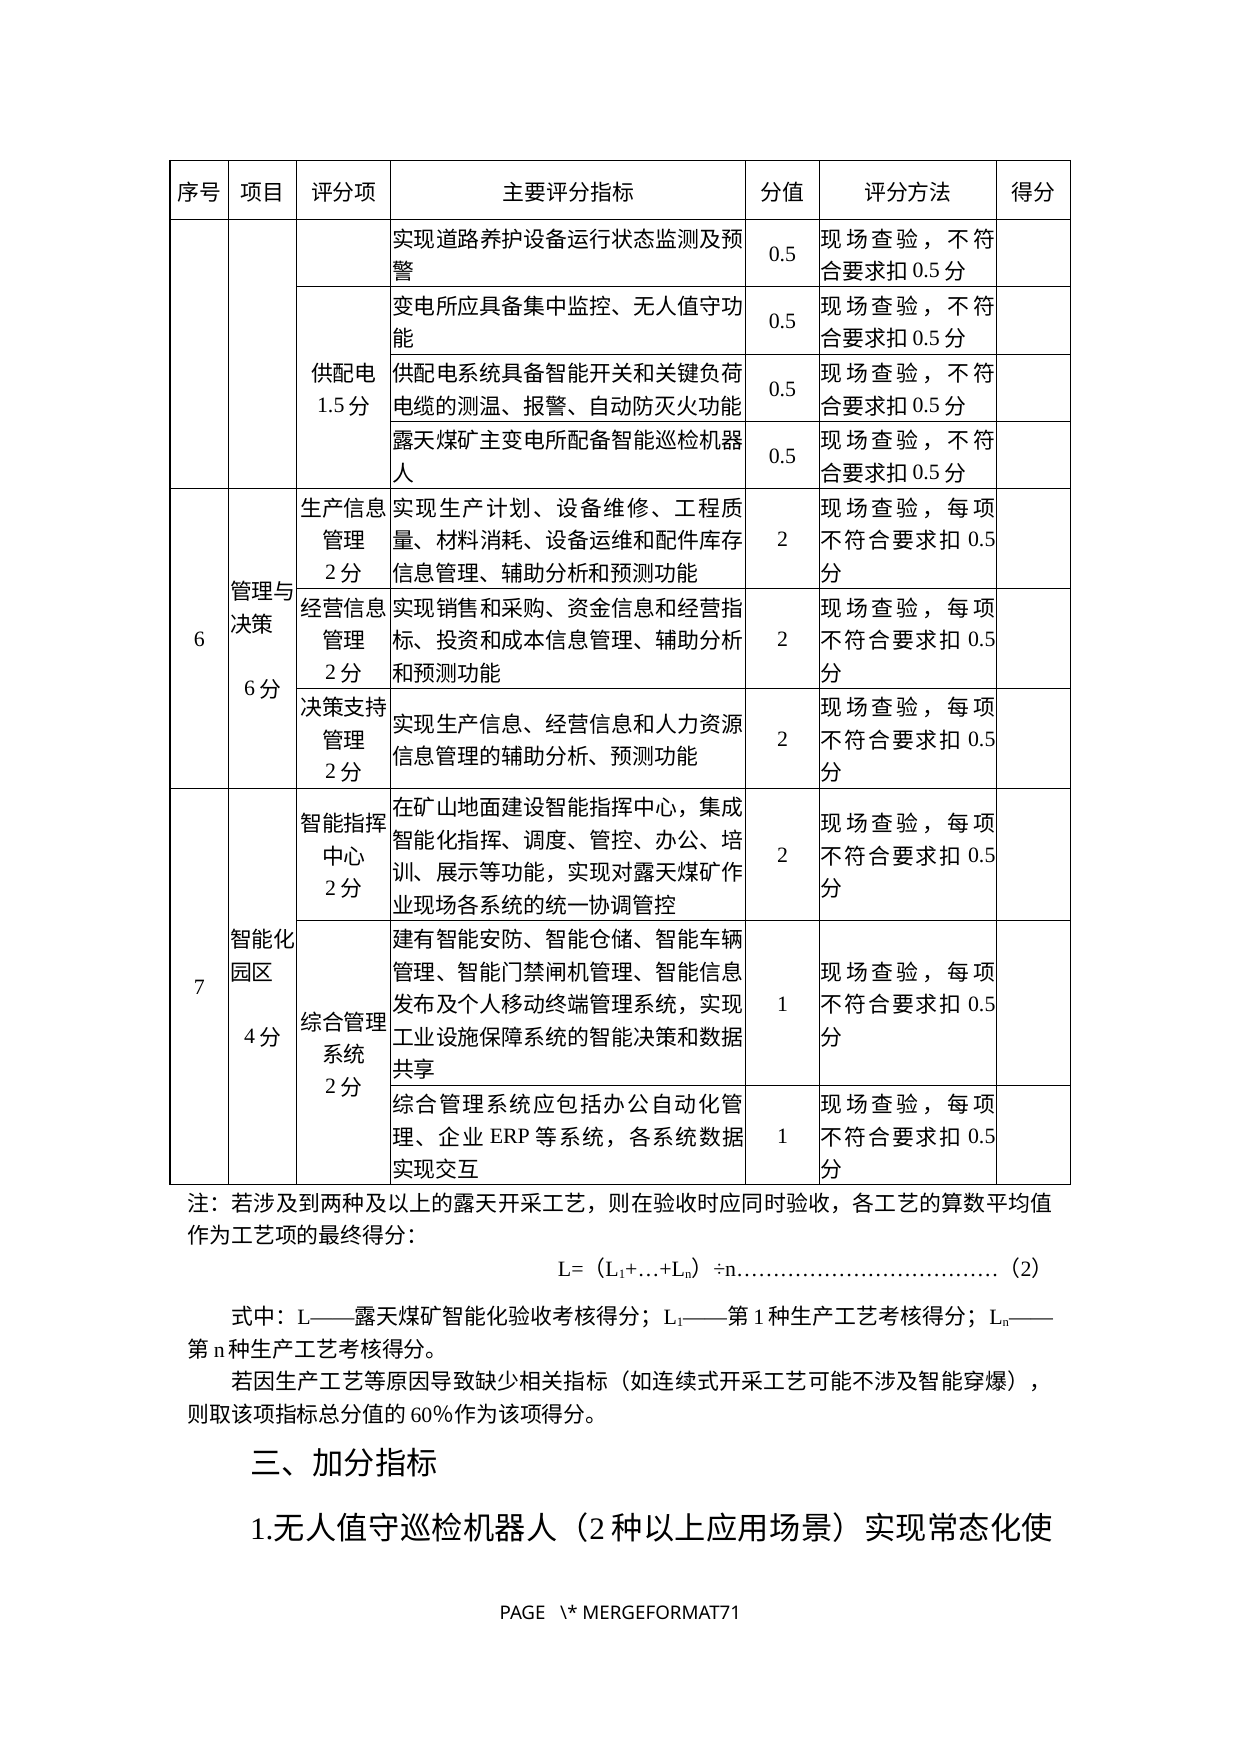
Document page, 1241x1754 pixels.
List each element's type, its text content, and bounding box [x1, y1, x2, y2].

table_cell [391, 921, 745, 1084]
text 式中：L——露天煤矿智能化验收考核得分；L1——第1种生产工艺考核得分；Ln——第n种生产工艺考核得分。 [187, 1299, 1053, 1364]
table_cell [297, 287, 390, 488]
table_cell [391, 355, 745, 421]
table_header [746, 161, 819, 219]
text 三、加分指标 [187, 1429, 1053, 1494]
text 注：若涉及到两种及以上的露天开采工艺，则在验收时应同时验收，各工艺的算数平均值作为工艺项的最终得分： [187, 1185, 1053, 1250]
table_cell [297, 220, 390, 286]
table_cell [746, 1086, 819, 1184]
text L=（L1+…+Ln）÷n………………………………（2） [187, 1250, 1053, 1283]
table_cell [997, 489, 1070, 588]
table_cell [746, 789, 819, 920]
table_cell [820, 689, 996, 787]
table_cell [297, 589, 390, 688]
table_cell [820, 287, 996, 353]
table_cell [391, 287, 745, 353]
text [187, 1494, 1053, 1559]
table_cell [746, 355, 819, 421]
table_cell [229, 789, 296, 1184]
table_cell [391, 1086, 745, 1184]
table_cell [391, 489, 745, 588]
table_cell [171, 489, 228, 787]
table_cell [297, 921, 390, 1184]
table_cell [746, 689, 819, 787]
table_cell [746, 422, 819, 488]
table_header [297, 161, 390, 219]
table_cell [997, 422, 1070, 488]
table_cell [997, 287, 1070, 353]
text 若因生产工艺等原因导致缺少相关指标（如连续式开采工艺可能不涉及智能穿爆），则取该项指标总分值的60％作为该项得分。 [187, 1364, 1053, 1429]
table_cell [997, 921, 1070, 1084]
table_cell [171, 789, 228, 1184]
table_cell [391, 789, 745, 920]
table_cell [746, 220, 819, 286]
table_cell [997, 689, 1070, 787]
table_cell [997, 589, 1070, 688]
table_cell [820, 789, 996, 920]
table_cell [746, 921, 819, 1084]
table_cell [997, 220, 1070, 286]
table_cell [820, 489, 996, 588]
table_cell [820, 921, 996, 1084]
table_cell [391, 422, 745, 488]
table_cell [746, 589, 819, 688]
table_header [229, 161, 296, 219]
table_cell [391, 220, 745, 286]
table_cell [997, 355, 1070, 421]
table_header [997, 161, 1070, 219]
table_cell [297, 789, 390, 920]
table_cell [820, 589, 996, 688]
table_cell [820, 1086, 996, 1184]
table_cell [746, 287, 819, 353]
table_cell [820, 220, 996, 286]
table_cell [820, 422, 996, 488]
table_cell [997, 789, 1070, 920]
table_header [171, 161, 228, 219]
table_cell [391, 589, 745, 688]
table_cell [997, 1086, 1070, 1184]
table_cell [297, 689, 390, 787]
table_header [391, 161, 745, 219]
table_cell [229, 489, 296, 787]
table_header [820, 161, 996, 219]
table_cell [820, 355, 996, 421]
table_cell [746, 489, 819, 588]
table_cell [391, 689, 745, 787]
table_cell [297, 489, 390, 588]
